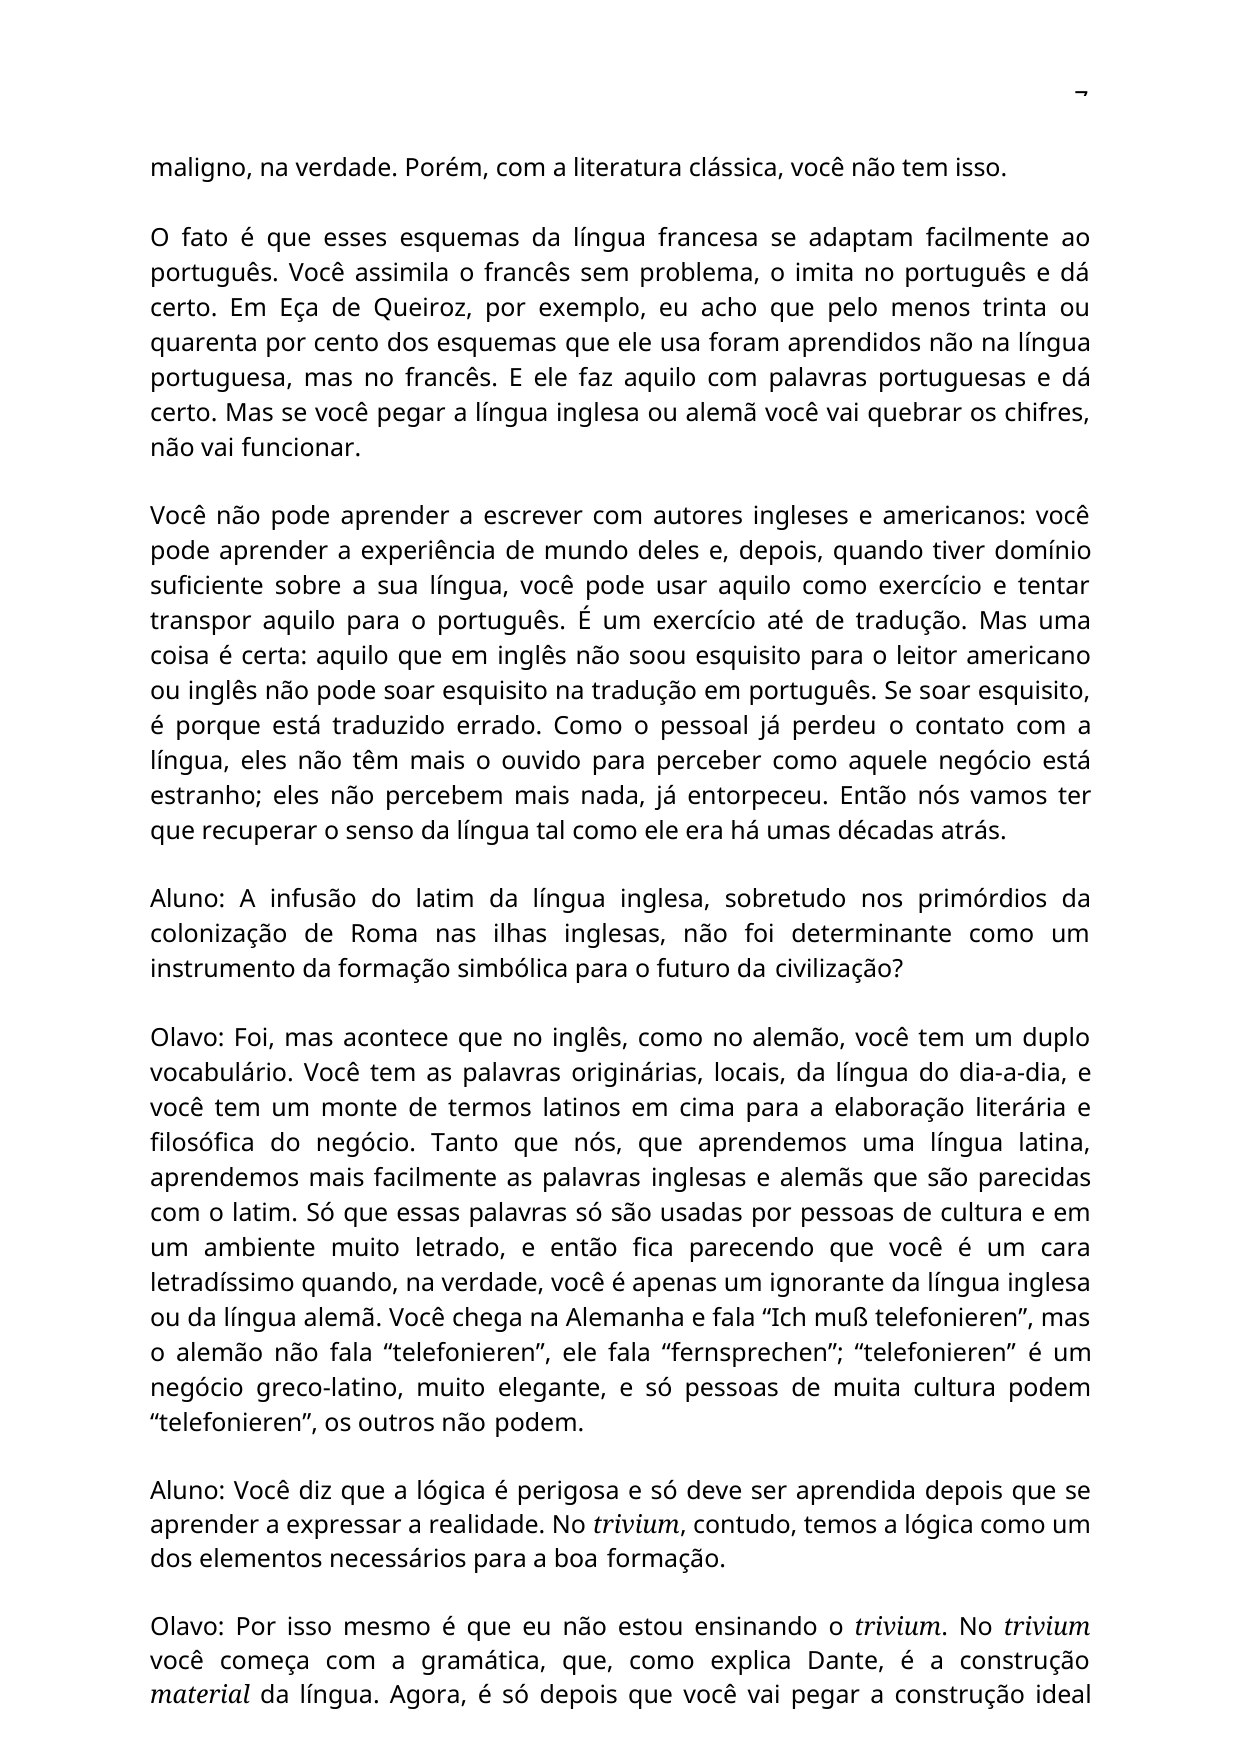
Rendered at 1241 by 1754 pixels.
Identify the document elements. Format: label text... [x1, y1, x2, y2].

text O fato é que esses esquemas da língua francesa se adaptam facilmente ao português. Você assimila o francês sem problema, o imita no português e dá certo. Em Eça de Queiroz, por exemplo, eu acho que pelo menos trinta ou quarenta por cento dos esquemas que ele usa foram aprendidos não na língua portuguesa, mas no francês. E ele faz aquilo com palavras portuguesas e dá certo. Mas se você pegar a língua inglesa ou alemã você vai quebrar os chifres, não vai funcionar. [150, 219, 1091, 464]
text Você não pode aprender a escrever com autores ingleses e americanos: você pode aprender a experiência de mundo deles e, depois, quando tiver domínio suficiente sobre a sua língua, você pode usar aquilo como exercício e tentar transpor aquilo para o português. É um exercício até de tradução. Mas uma coisa é certa: aquilo que em inglês não soou esquisito para o leitor americano ou inglês não pode soar esquisito na tradução em português. Se soar esquisito, é porque está traduzido errado. Como o pessoal já perdeu o contato com a língua, eles não têm mais o ouvido para perceber como aquele negócio está estranho; eles não percebem mais nada, já entorpeceu. Então nós vamos ter que recuperar o senso da língua tal como ele era há umas décadas atrás. [150, 498, 1091, 847]
text Aluno: Você diz que a lógica é perigosa e só deve ser aprendida depois que se aprender a expressar a realidade. No trivium, contudo, temos a lógica como um dos elementos necessários para a boa formação. [150, 1473, 1091, 1575]
text Aluno: A infusão do latim da língua inglesa, sobretudo nos primórdios da colonização de Roma nas ilhas inglesas, não foi determinante como um instrumento da formação simbólica para o futuro da civilização? [150, 881, 1091, 985]
text Olavo: Foi, mas acontece que no inglês, como no alemão, você tem um duplo vocabulário. Você tem as palavras originárias, locais, da língua do dia-a-dia, e você tem um monte de termos latinos em cima para a elaboração literária e filosófica do negócio. Tanto que nós, que aprendemos uma língua latina, aprendemos mais facilmente as palavras inglesas e alemãs que são parecidas com o latim. Só que essas palavras só são usadas por pessoas de cultura e em um ambiente muito letrado, e então fica parecendo que você é um cara letradíssimo quando, na verdade, você é apenas um ignorante da língua inglesa ou da língua alemã. Você chega na Alemanha e fala “Ich muß telefonieren”, mas o alemão não fala “telefonieren”, ele fala “fernsprechen”; “telefonieren” é um negócio greco-latino, muito elegante, e só pessoas de muita cultura podem “telefonieren”, os outros não podem. [150, 1020, 1092, 1439]
text maligno, na verdade. Porém, com a literatura clássica, você não tem isso. [150, 150, 1103, 184]
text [150, 1608, 1091, 1711]
